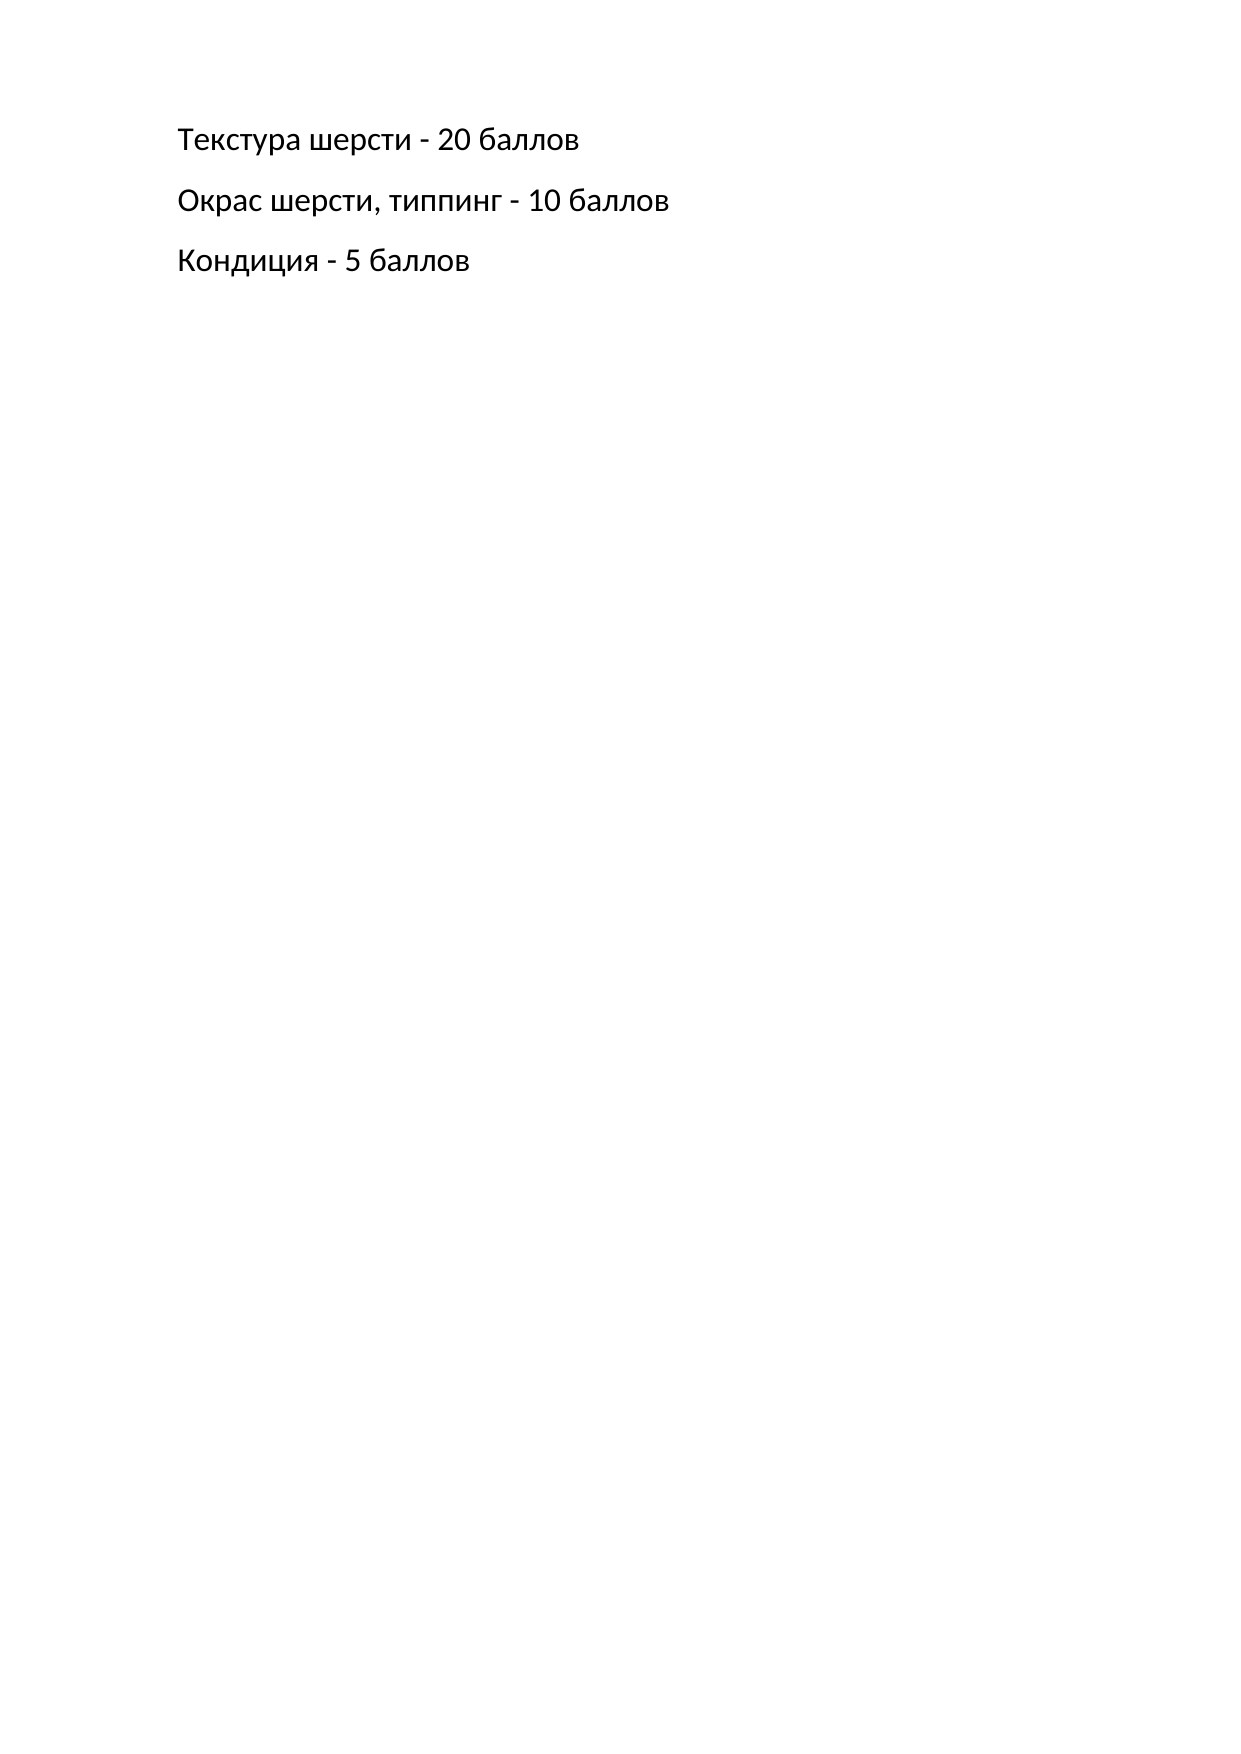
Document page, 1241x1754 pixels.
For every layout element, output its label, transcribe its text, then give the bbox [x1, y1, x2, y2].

text Кондиция - 5 баллов [177, 239, 1152, 280]
text Текстура шерсти - 20 баллов [177, 118, 1152, 159]
text Окрас шерсти, типпинг - 10 баллов [177, 179, 1152, 219]
